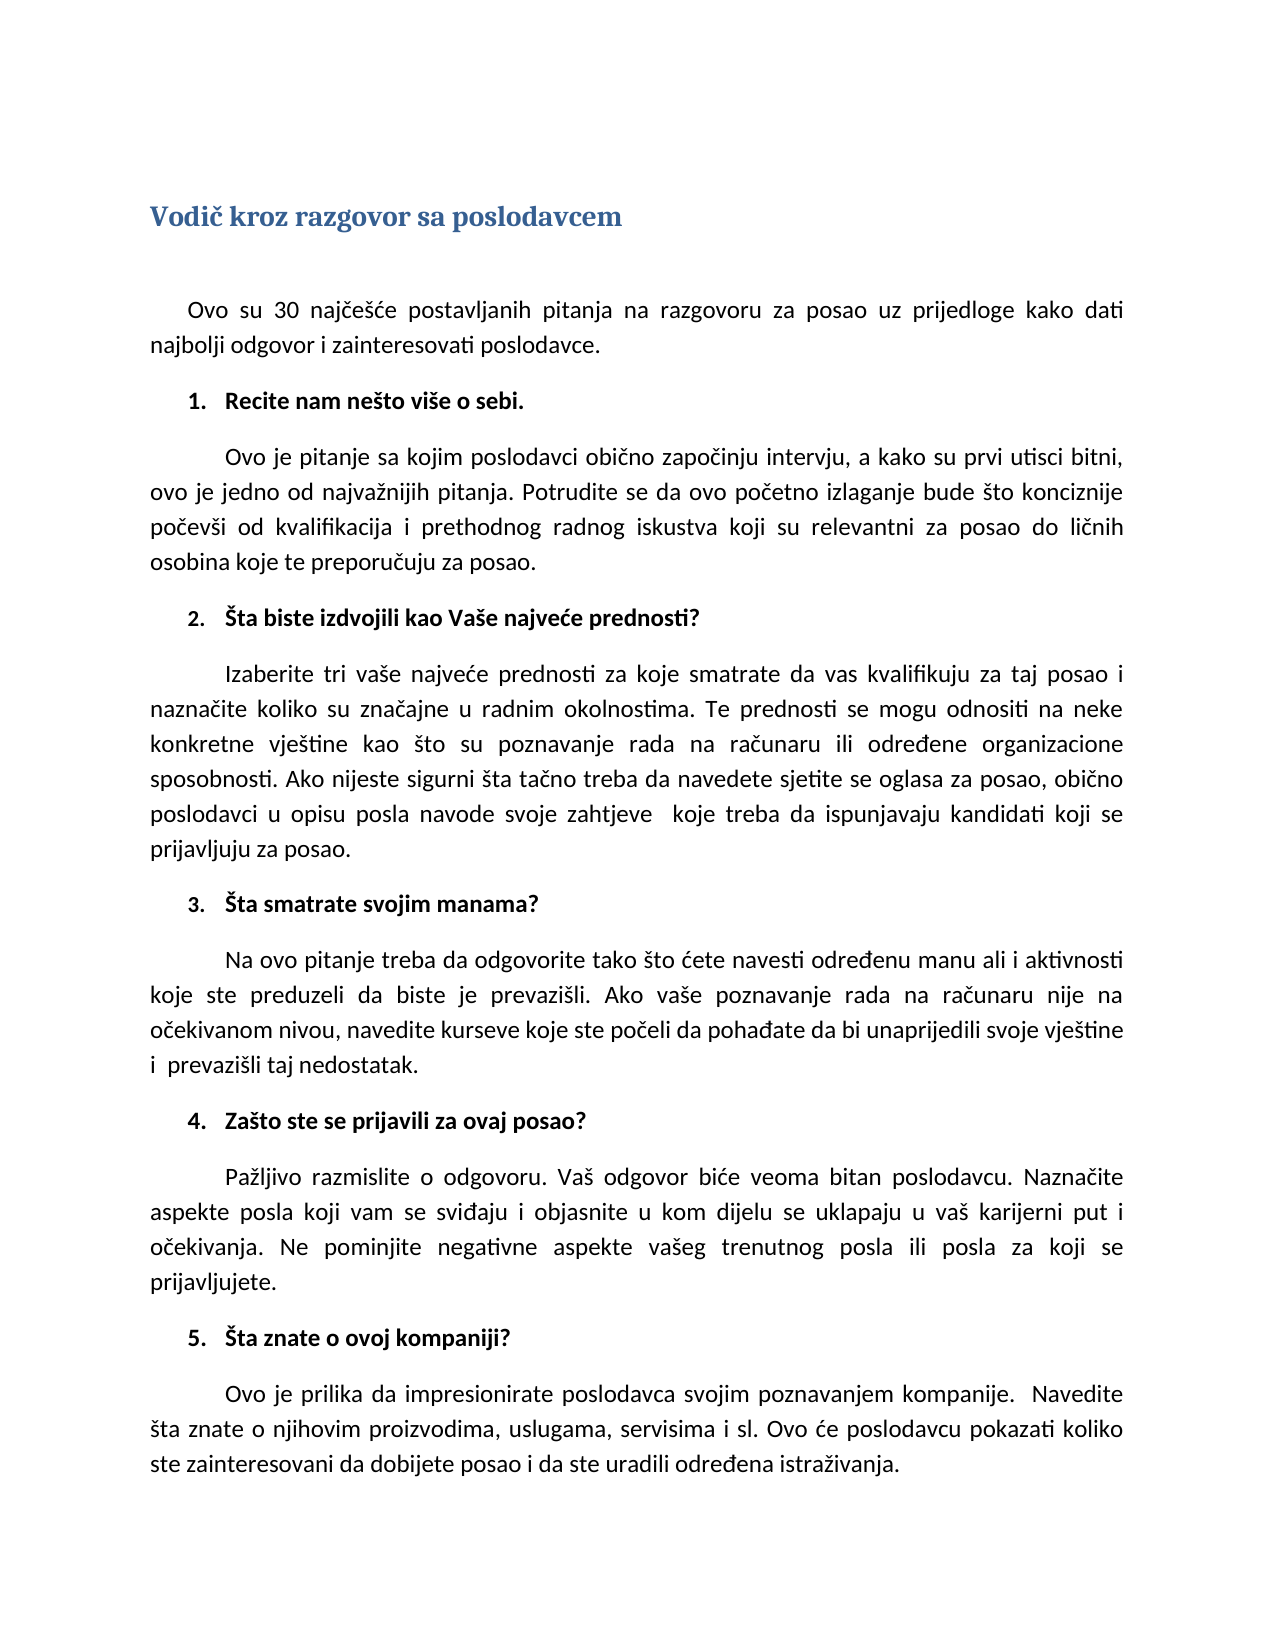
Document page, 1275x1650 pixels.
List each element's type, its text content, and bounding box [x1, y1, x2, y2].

list Šta smatrate svojim manama? [187, 888, 1125, 919]
text Ovo je prilika da impresionirate poslodavca svojim poznavanjem kompanije. Navedite šta znate o njihovim proizvodima, uslugama, servisima i sl. Ovo će poslodavcu pokazati koliko ste zainteresovani da dobijete posao i da ste uradili određena istraživanja. [150, 1378, 1125, 1478]
list Recite nam nešto više o sebi. [187, 385, 1125, 416]
text Pažljivo razmislite o odgovoru. Vaš odgovor biće veoma bitan poslodavcu. Naznačite aspekte posla koji vam se sviđaju i objasnite u kom dijelu se uklapaju u vaš karijerni put i očekivanja. Ne pominjite negativne aspekte vašeg trenutnog posla ili posla za koji se prijavljujete. [150, 1161, 1125, 1297]
text Na ovo pitanje treba da odgovorite tako što ćete navesti određenu manu ali i aktivnosti koje ste preduzeli da biste je prevazišli. Ako vaše poznavanje rada na računaru nije na očekivanom nivou, navedite kurseve koje ste počeli da pohađate da bi unaprijedili svoje vještine i prevazišli taj nedostatak. [150, 944, 1125, 1080]
text Ovo je pitanje sa kojim poslodavci obično započinju intervju, a kako su prvi utisci bitni, ovo je jedno od najvažnijih pitanja. Potrudite se da ovo početno izlaganje bude što konciznije počevši od kvalifikacija i prethodnog radnog iskustva koji su relevantni za posao do ličnih osobina koje te preporučuju za posao. [150, 441, 1125, 577]
text Ovo su 30 najčešće postavljanih pitanja na razgovoru za posao uz prijedloge kako dati najbolji odgovor i zainteresovati poslodavce. [150, 294, 1125, 360]
list Šta znate o ovoj kompaniji? [187, 1322, 1125, 1352]
list Šta biste izdvojili kao Vaše najveće prednosti? [187, 602, 1125, 632]
subtitle Vodič kroz razgovor sa poslodavcem [150, 200, 1125, 233]
list Zašto ste se prijavili za ovaj posao? [187, 1105, 1125, 1136]
text Izaberite tri vaše najveće prednosti za koje smatrate da vas kvalifikuju za taj posao i naznačite koliko su značajne u radnim okolnostima. Te prednosti se mogu odnositi na neke konkretne vještine kao što su poznavanje rada na računaru ili određene organizacione sposobnosti. Ako nijeste sigurni šta tačno treba da navedete sjetite se oglasa za posao, obično poslodavci u opisu posla navode svoje zahtjeve koje treba da ispunjavaju kandidati koji se prijavljuju za posao. [150, 658, 1125, 863]
